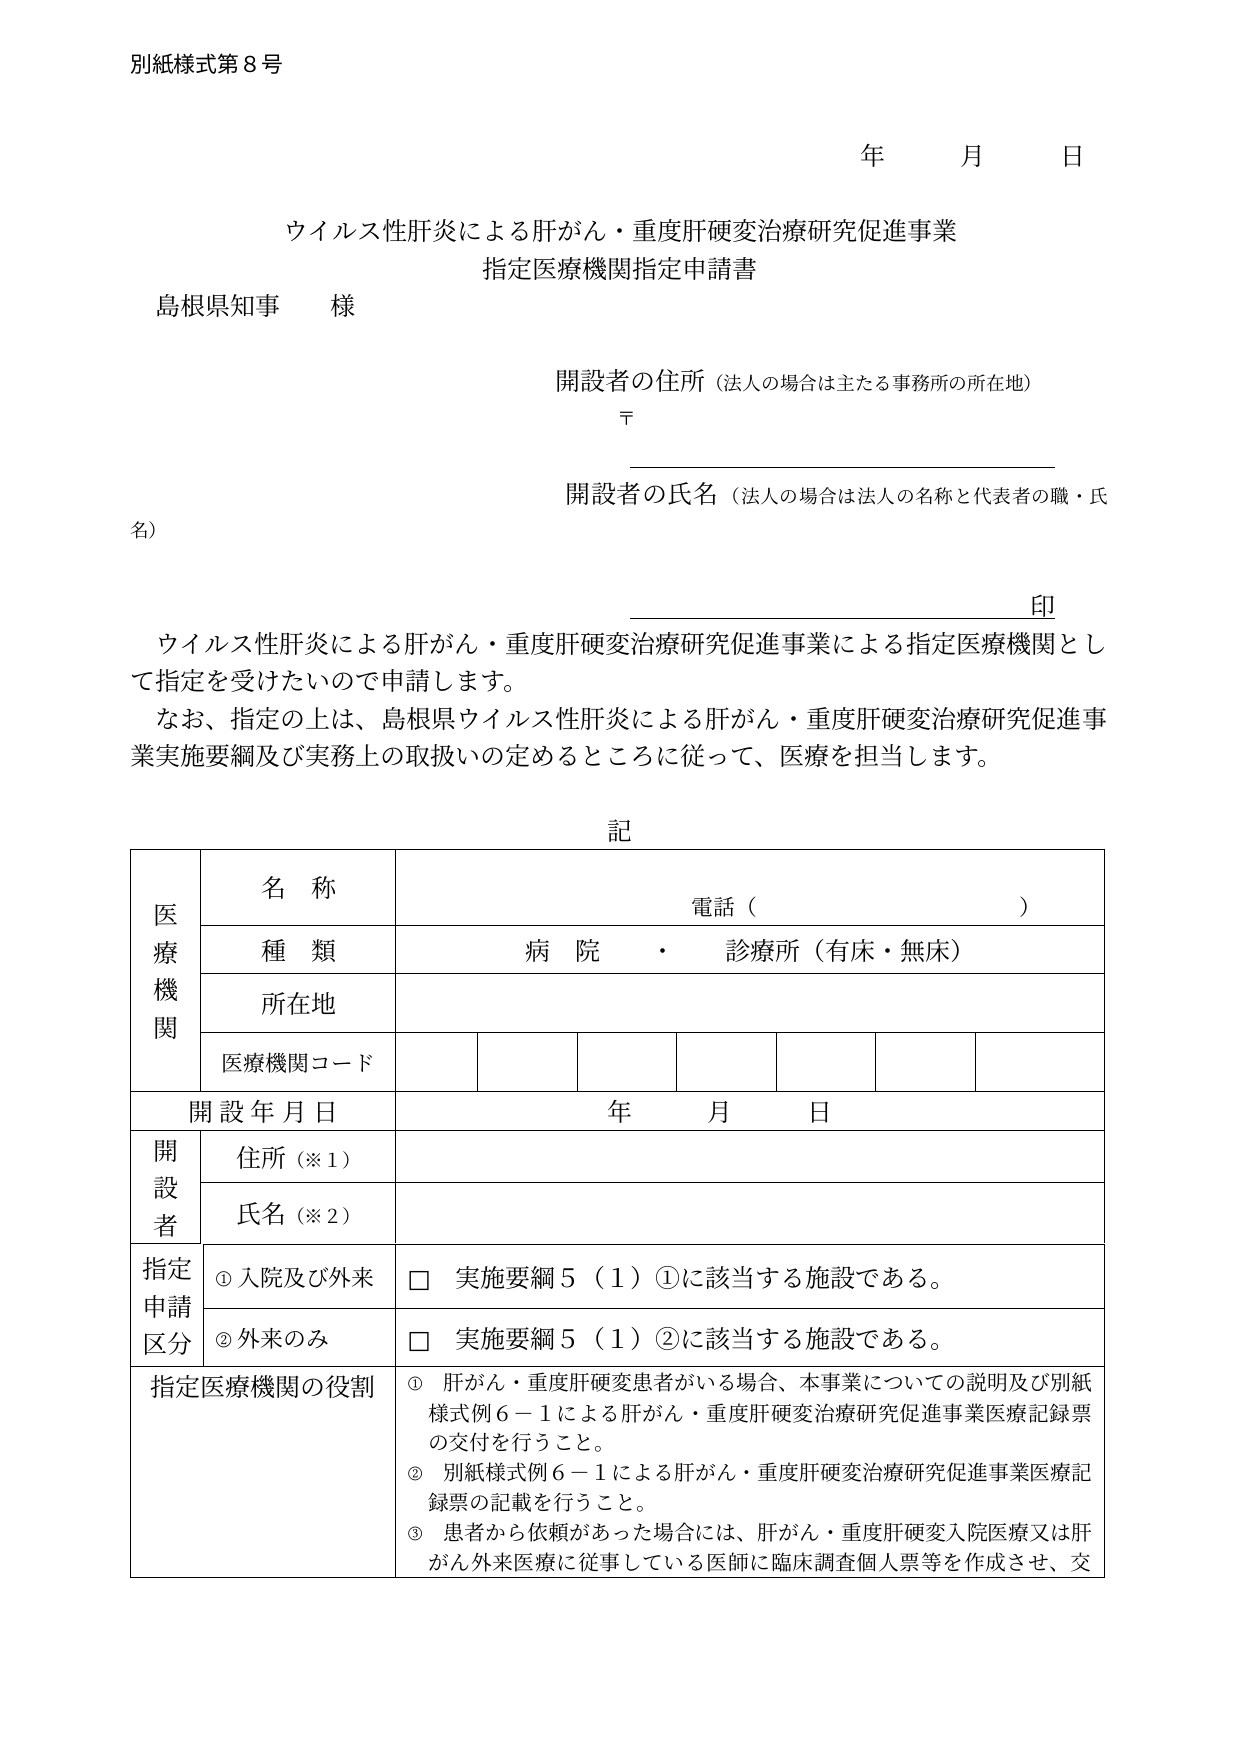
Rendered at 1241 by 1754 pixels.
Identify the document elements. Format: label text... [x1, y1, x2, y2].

table_header ①入院及び外来 [204, 1245, 395, 1308]
table_cell [396, 1131, 1104, 1182]
text 開設者の氏名（法人の場合は法人の名称と代表者の職・氏名） [130, 473, 1110, 548]
text ウイルス性肝炎による肝がん・重度肝硬変治療研究促進事業による指定医療機関として指定を受けたいので申請します。 [130, 623, 1110, 698]
table_cell 指定医療機関の役割 [131, 1367, 395, 1577]
text 島根県知事 様 [130, 286, 1110, 323]
table_cell 種 類 [201, 926, 395, 973]
table_cell [876, 1033, 975, 1091]
table_header 名 称 [201, 850, 395, 924]
text なお、指定の上は、島根県ウイルス性肝炎による肝がん・重度肝硬変治療研究促進事業実施要綱及び実務上の取扱いの定めるところに従って、医療を担当します。 [130, 698, 1110, 773]
table_cell [396, 1033, 477, 1091]
table_cell 医療機関コード [201, 1033, 395, 1091]
table_header 電話（ ） [396, 850, 1104, 924]
table_cell [976, 1033, 1104, 1091]
table_header 医療機関 [131, 850, 200, 1091]
table_cell [677, 1033, 776, 1091]
table_cell 氏名（※２） [201, 1183, 395, 1243]
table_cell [396, 1367, 1104, 1577]
text 指定医療機関指定申請書 [130, 248, 1110, 286]
text 年 月 日 [130, 136, 1085, 173]
table_cell [396, 1183, 1104, 1243]
table_cell ②外来のみ [204, 1309, 395, 1366]
table_cell [396, 974, 1104, 1032]
table_header □ 実施要綱５（１）①に該当する施設である。 [396, 1245, 1104, 1308]
table_cell 病 院 ・ 診療所（有床・無床） [396, 926, 1104, 973]
table_cell 所在地 [201, 974, 395, 1032]
table_cell □ 実施要綱５（１）②に該当する施設である。 [396, 1309, 1104, 1366]
table_cell [578, 1033, 676, 1091]
table_cell 住所（※１） [201, 1131, 395, 1182]
table_cell [777, 1033, 875, 1091]
table_cell 年 月 日 [396, 1092, 1104, 1129]
text 印 [130, 586, 1110, 623]
table_cell 開設者 [131, 1131, 200, 1243]
text ウイルス性肝炎による肝がん・重度肝硬変治療研究促進事業 [130, 211, 1110, 248]
table_header 指定申請区分 [131, 1244, 203, 1366]
subtitle 記 [130, 811, 1110, 848]
text 〒 [130, 398, 1110, 436]
table_cell 開 設 年 月 日 [131, 1092, 395, 1129]
text 開設者の住所（法人の場合は主たる事務所の所在地） [130, 361, 1110, 398]
table_cell [478, 1033, 577, 1091]
